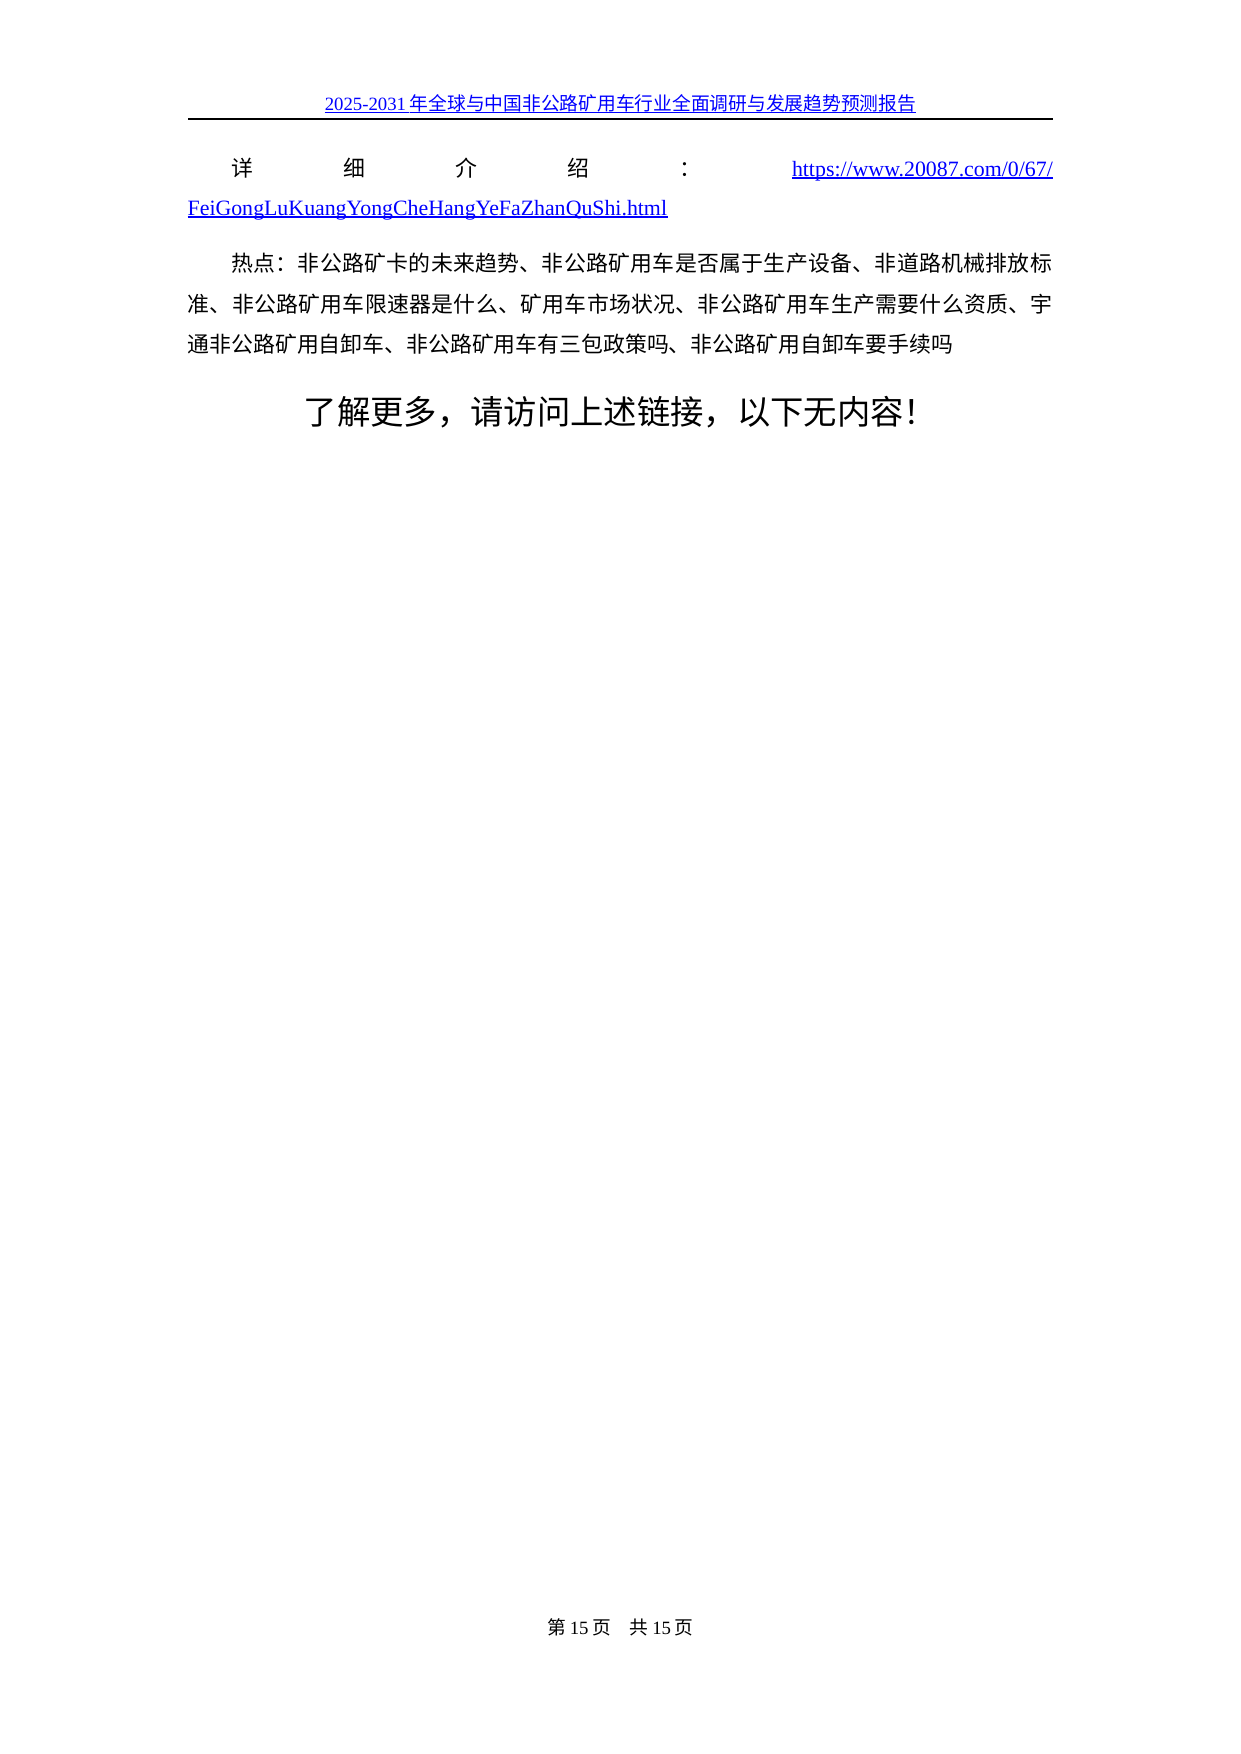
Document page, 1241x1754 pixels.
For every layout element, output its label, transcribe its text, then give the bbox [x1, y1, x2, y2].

title 了解更多，请访问上述链接，以下无内容！ [187, 377, 1053, 442]
text 热点：非公路矿卡的未来趋势、非公路矿用车是否属于生产设备、非道路机械排放标准、非公路矿用车限速器是什么、矿用车市场状况、非公路矿用车生产需要什么资质、宇通非公路矿用自卸车、非公路矿用车有三包政策吗、非公路矿用自卸车要手续吗 [187, 246, 1053, 359]
text 详细介绍：https://www.20087.com/0/67/FeiGongLuKuangYongCheHangYeFaZhanQuShi.html [187, 150, 1053, 223]
